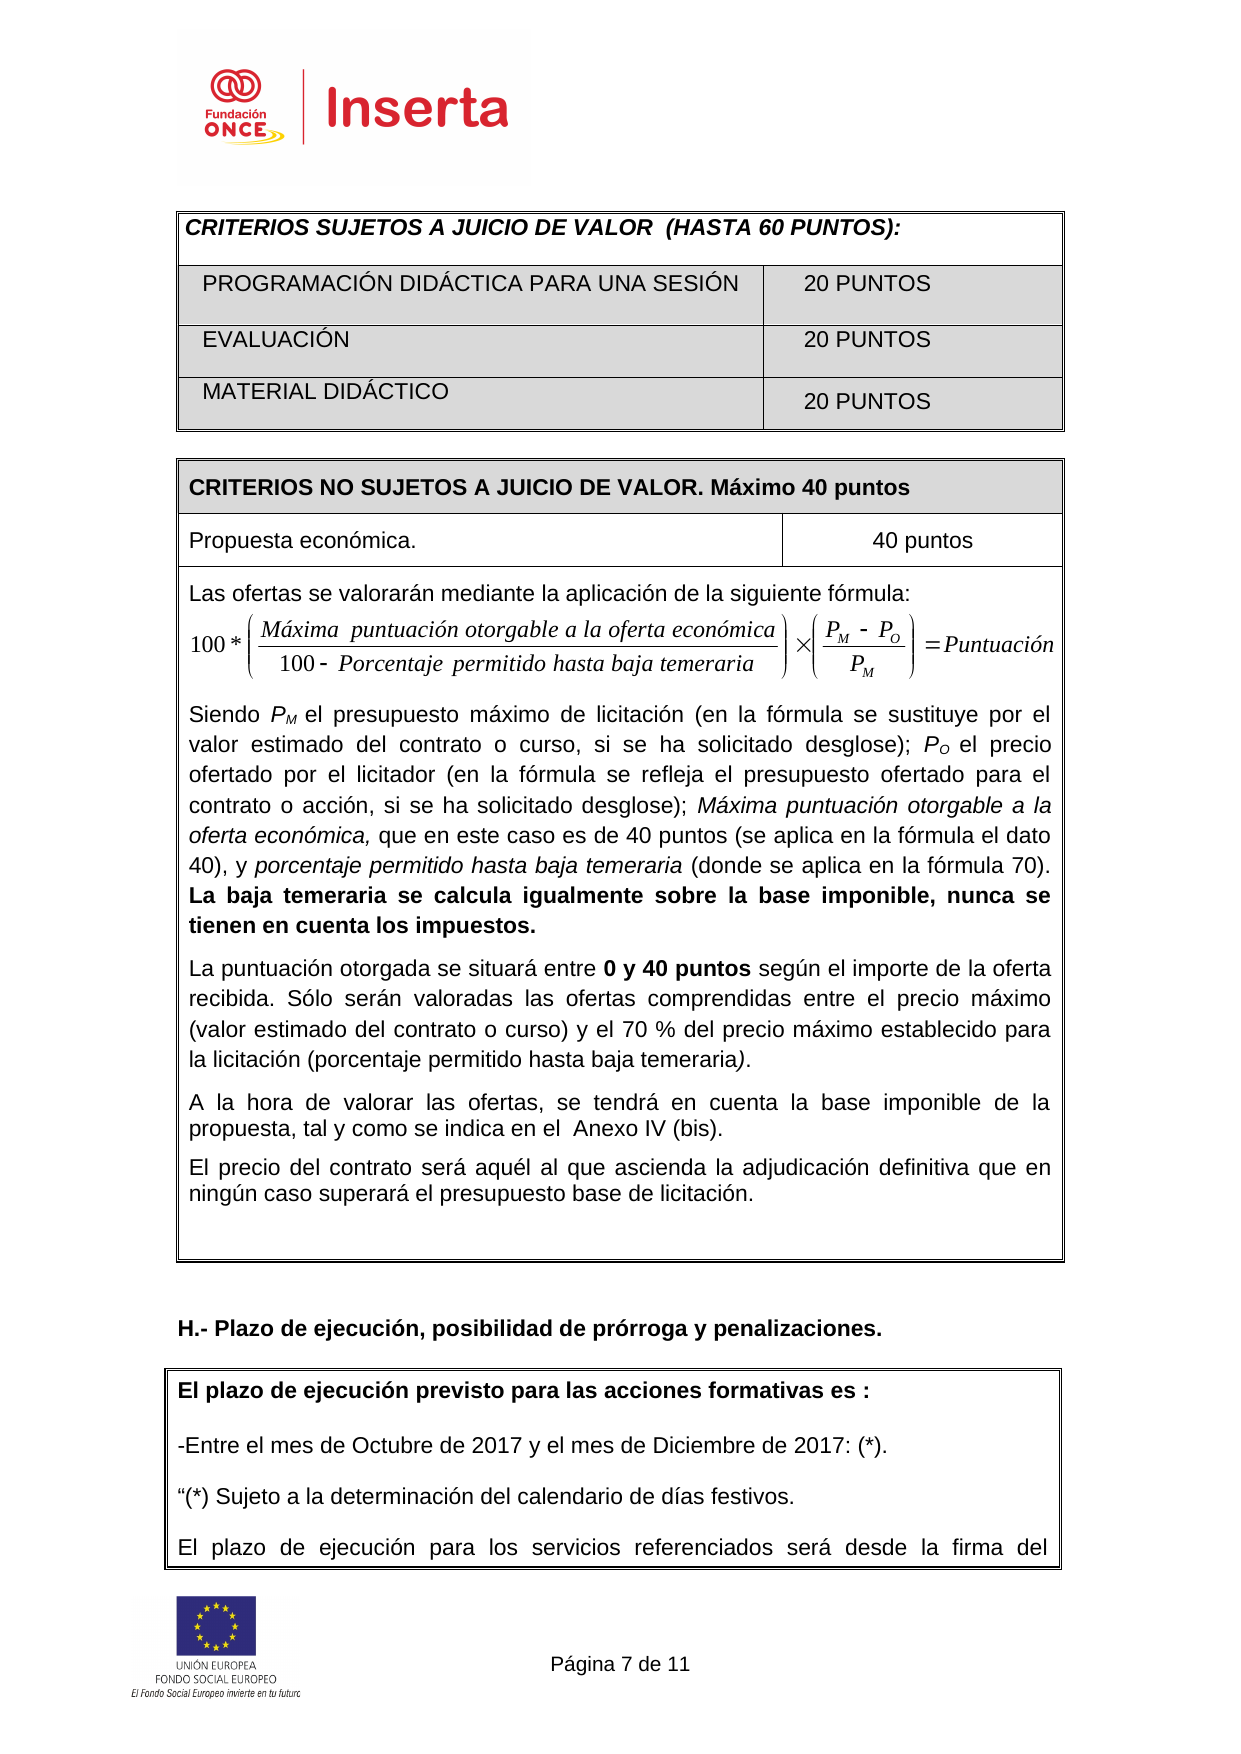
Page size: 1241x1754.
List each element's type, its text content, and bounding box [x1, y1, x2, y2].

table_header CRITERIOS SUJETOS A JUICIO DE VALOR (HASTA 60 PUNTOS): [179, 214, 1062, 265]
table_cell 20 PUNTOS [764, 266, 1062, 324]
table_cell PROGRAMACIÓN DIDÁCTICA PARA UNA SESIÓN [179, 266, 763, 324]
table_cell Propuesta económica. [179, 514, 782, 566]
table_cell 20 PUNTOS [764, 326, 1062, 377]
table_cell 40 puntos [783, 514, 1062, 566]
table_header CRITERIOS NO SUJETOS A JUICIO DE VALOR. Máximo 40 puntos [179, 461, 1062, 513]
table_cell 20 PUNTOS [764, 378, 1062, 429]
text H.- Plazo de ejecución, posibilidad de prórroga y penalizaciones. [177, 1315, 1063, 1342]
table_cell Las ofertas se valorarán mediante la aplicación de la siguiente fórmula: Siendo PM el presupuesto máximo de licitación (en la fórmula se sustituye por el valor estimado del contrato o curso, si se ha solicitado desglose); PO el precio ofertado por el licitador (en la fórmula se refleja el presupuesto ofertado para el contrato o acción, si se ha solicitado desglose); Máxima puntuación otorgable a la oferta económica, que en este caso es de 40 puntos (se aplica en la fórmula el dato 40), y porcentaje permitido hasta baja temeraria (donde se aplica en la fórmula 70). La baja temeraria se calcula igualmente sobre la base imponible, nunca se tienen en cuenta los impuestos. La puntuación otorgada se situará entre 0 y 40 puntos según el importe de la oferta recibida. Sólo serán valoradas las ofertas comprendidas entre el precio máximo (valor estimado del contrato o curso) y el 70 % del precio máximo establecido para la licitación (porcentaje permitido hasta baja temeraria). A la hora de valorar las ofertas, se tendrá en cuenta la base imponible de la propuesta, tal y como se indica en el Anexo IV (bis). El precio del contrato será aquél al que ascienda la adjudicación definitiva que en ningún caso superará el presupuesto base de licitación. [179, 567, 1062, 1259]
table_cell EVALUACIÓN [179, 326, 763, 377]
table_cell MATERIAL DIDÁCTICO [179, 378, 763, 429]
picture [131, 1596, 300, 1699]
picture [177, 29, 531, 186]
